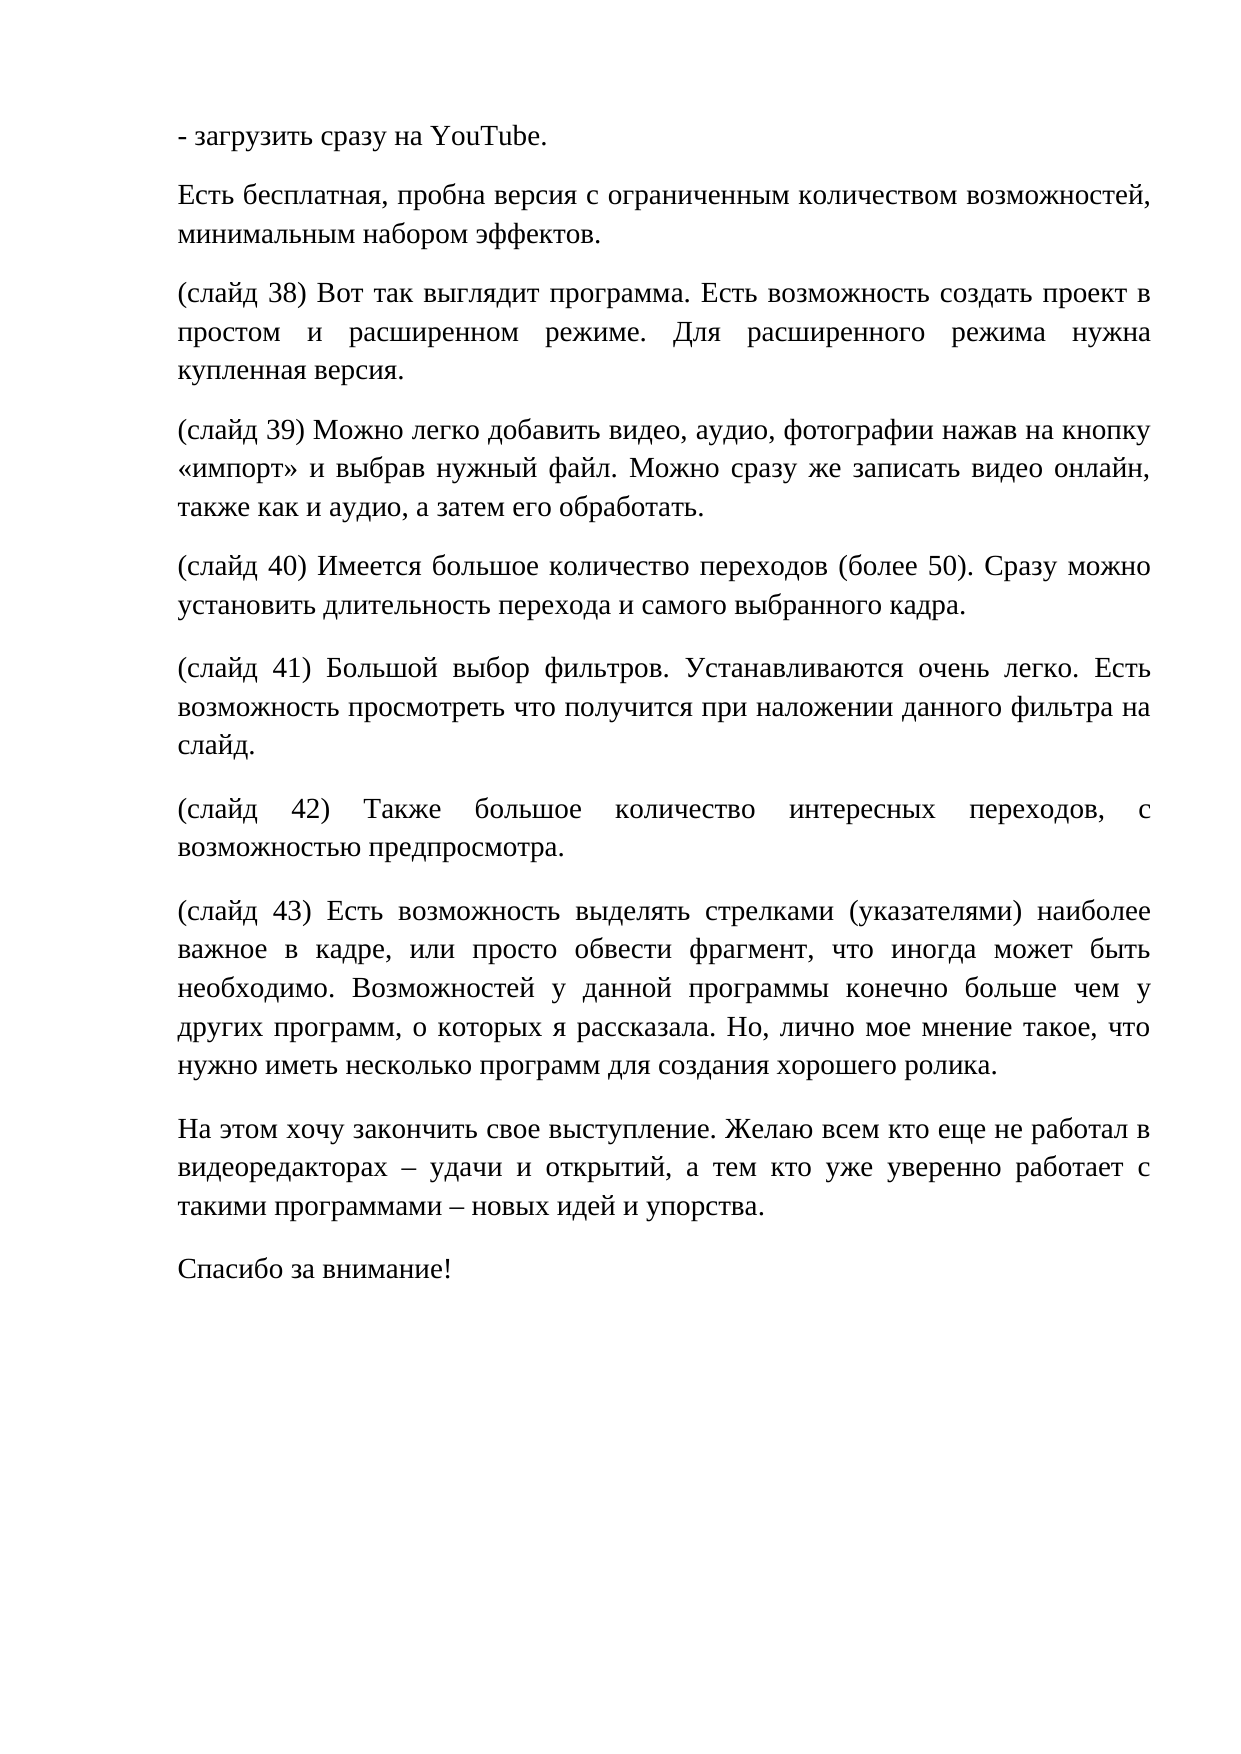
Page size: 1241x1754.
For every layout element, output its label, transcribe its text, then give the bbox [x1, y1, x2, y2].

text - загрузить сразу на YouTube. [177, 118, 1152, 152]
text Есть бесплатная, пробна версия с ограниченным количеством возможностей, минимальным набором эффектов. [177, 177, 1152, 249]
text (слайд 41) Большой выбор фильтров. Устанавливаются очень легко. Есть возможность просмотреть что получится при наложении данного фильтра на слайд. [177, 650, 1152, 761]
text (слайд 40) Имеется большое количество переходов (более 50). Сразу можно установить длительность перехода и самого выбранного кадра. [177, 548, 1152, 620]
text (слайд 38) Вот так выглядит программа. Есть возможность создать проект в простом и расширенном режиме. Для расширенного режима нужна купленная версия. [177, 275, 1152, 386]
text Спасибо за внимание! [177, 1251, 1152, 1285]
text (слайд 43) Есть возможность выделять стрелками (указателями) наиболее важное в кадре, или просто обвести фрагмент, что иногда может быть необходимо. Возможностей у данной программы конечно больше чем у других программ, о которых я рассказала. Но, лично мое мнение такое, что нужно иметь несколько программ для создания хорошего ролика. [177, 893, 1152, 1081]
text (слайд 39) Можно легко добавить видео, аудио, фотографии нажав на кнопку «импорт» и выбрав нужный файл. Можно сразу же записать видео онлайн, также как и аудио, а затем его обработать. [177, 412, 1152, 522]
text (слайд 42) Также большое количество интересных переходов, с возможностью предпросмотра. [177, 791, 1152, 863]
text На этом хочу закончить свое выступление. Желаю всем кто еще не работал в видеоредакторах – удачи и открытий, а тем кто уже уверенно работает с такими программами – новых идей и упорства. [177, 1111, 1152, 1221]
